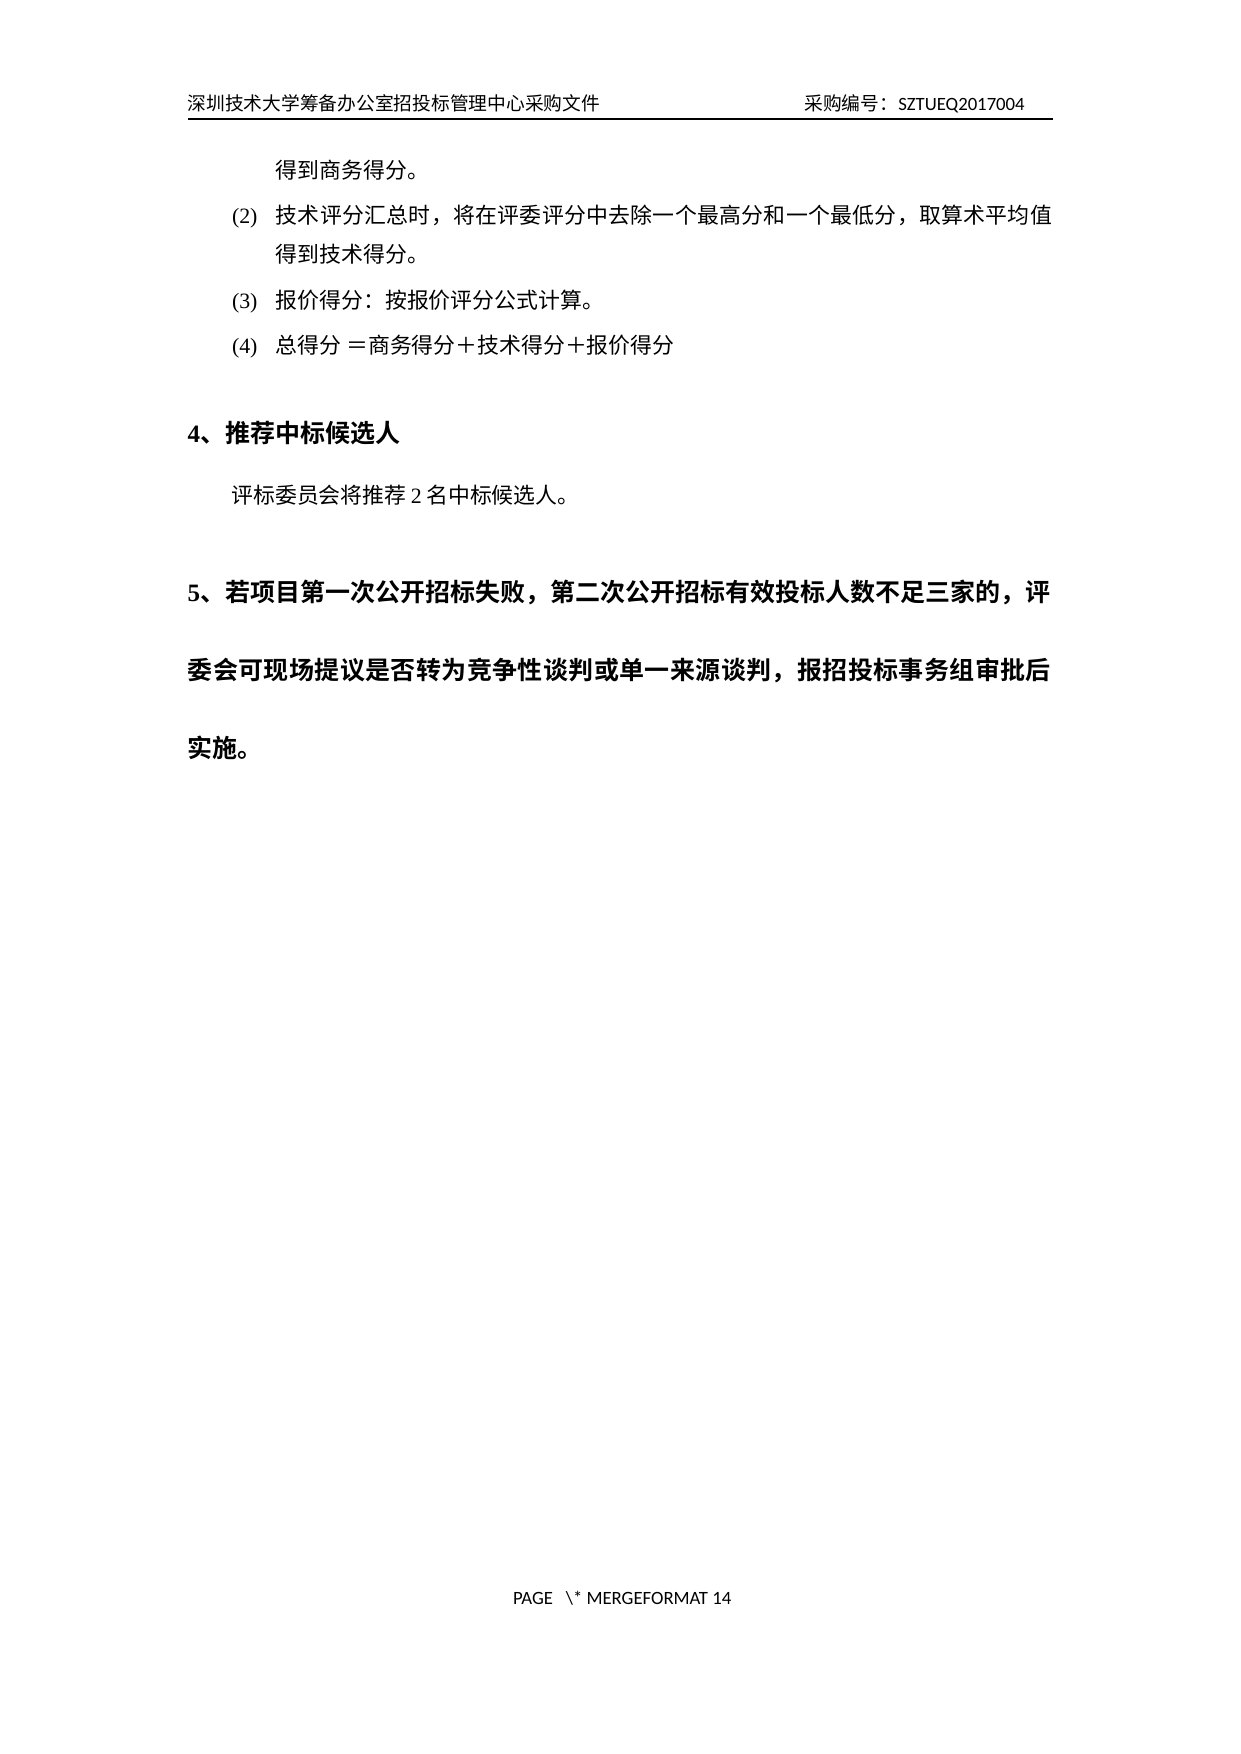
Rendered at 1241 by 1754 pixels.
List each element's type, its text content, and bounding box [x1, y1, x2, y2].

list 技术评分汇总时，将在评委评分中去除一个最高分和一个最低分，取算术平均值得到技术得分。 [232, 198, 1053, 269]
text 评标委员会将推荐2名中标候选人。 [187, 477, 1053, 510]
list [232, 153, 1053, 185]
text 5、若项目第一次公开招标失败，第二次公开招标有效投标人数不足三家的，评委会可现场提议是否转为竞争性谈判或单一来源谈判，报招投标事务组审批后实施。 [187, 558, 1053, 779]
text 4、推荐中标候选人 [187, 399, 1053, 464]
list 报价得分：按报价评分公式计算。 [232, 282, 1053, 315]
list 总得分 ＝商务得分＋技术得分＋报价得分 [232, 327, 1053, 360]
